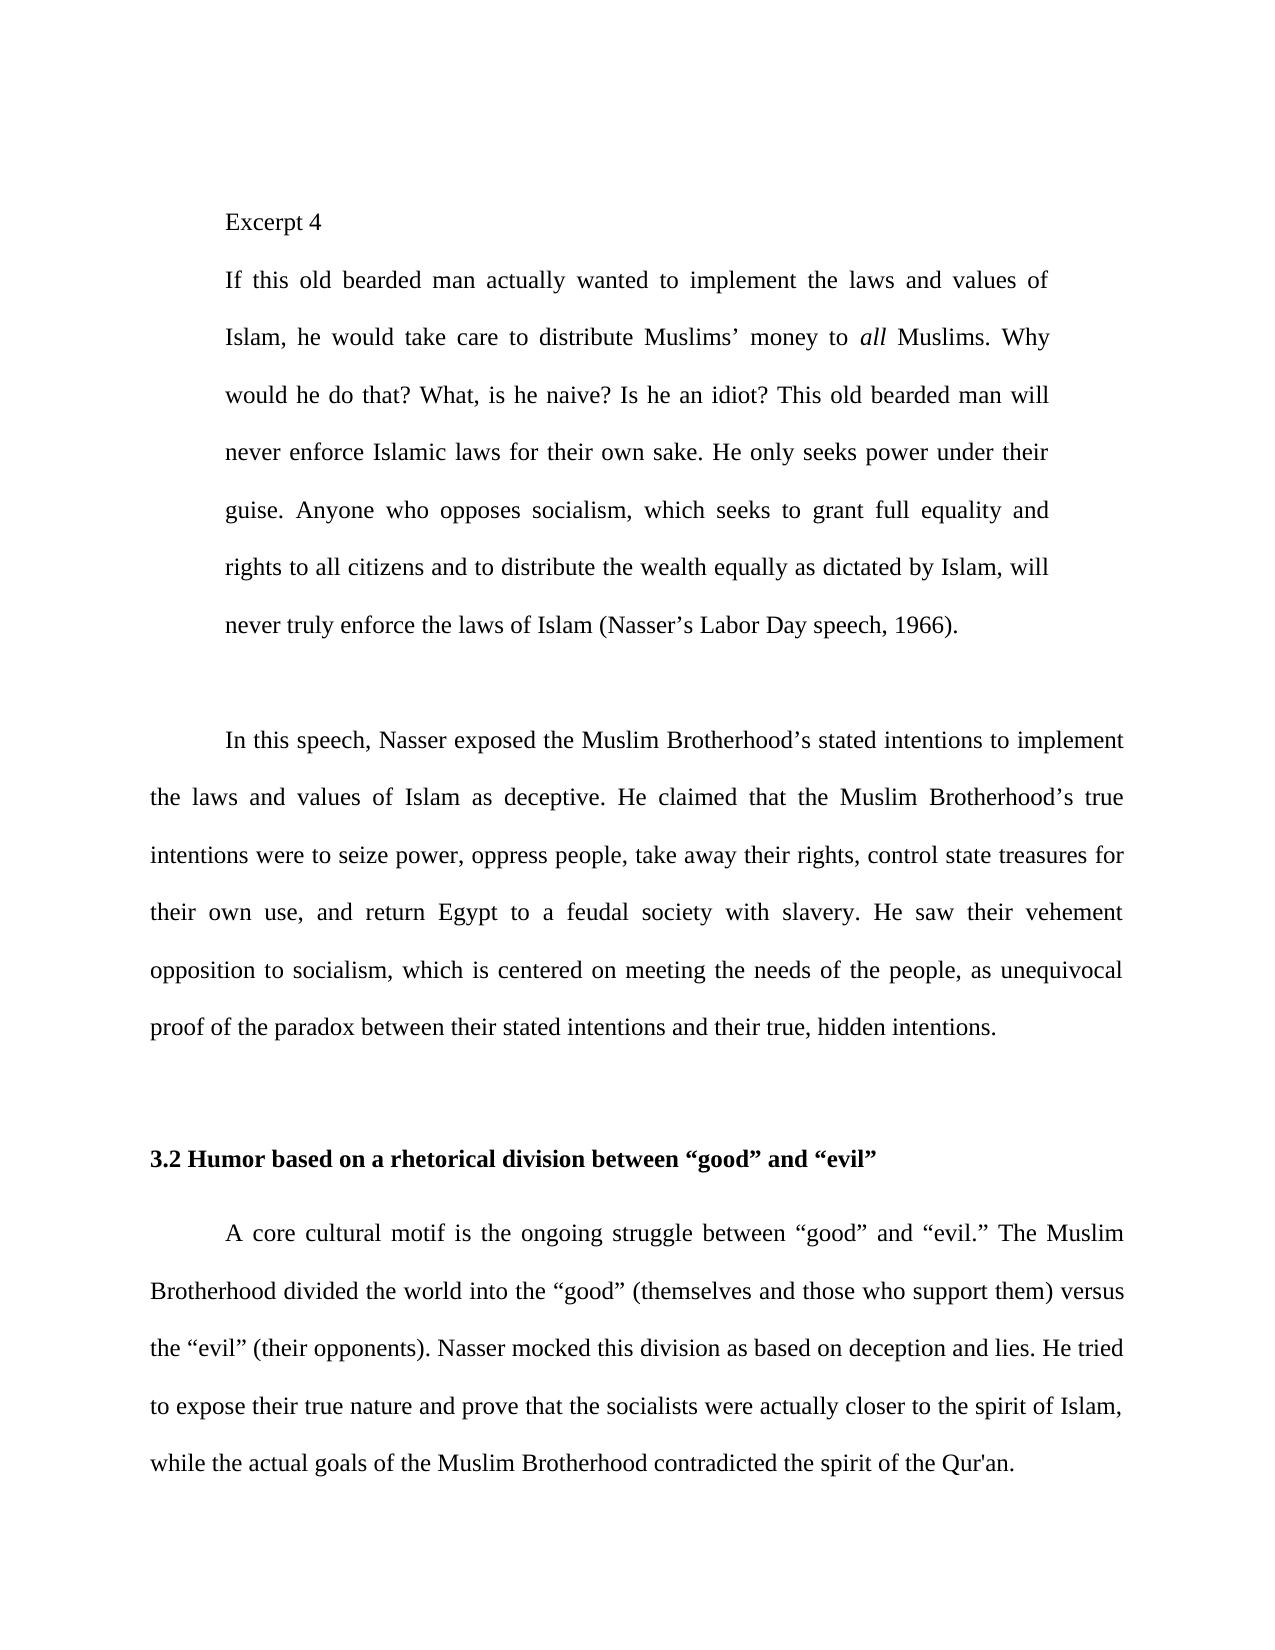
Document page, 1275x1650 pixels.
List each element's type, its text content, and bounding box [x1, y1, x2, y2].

text 3.2 Humor based on a rhetorical division between “good” and “evil” [150, 1144, 1125, 1173]
list If this old bearded man actually wanted to implement the laws and values of Islam, he would take care to distribute Muslims’ money to all Muslims. Why would he do that? What, is he naive? Is he an idiot? This old bearded man will never enforce Islamic laws for their own sake. He only seeks power under their guise. Anyone who opposes socialism, which seeks to grant full equality and rights to all citizens and to distribute the wealth equally as dictated by Islam, will never truly enforce the laws of Islam (Nasser’s Labor Day speech, 1966). [225, 265, 1050, 639]
list In this speech, Nasser exposed the Muslim Brotherhood’s stated intentions to implement the laws and values of Islam as deceptive. He claimed that the Muslim Brotherhood’s true intentions were to seize power, oppress people, take away their rights, control state treasures for their own use, and return Egypt to a feudal society with slavery. He saw their vehement opposition to socialism, which is centered on meeting the needs of the people, as unequivocal proof of the paradox between their stated intentions and their true, hidden intentions. [150, 725, 1125, 1041]
list A core cultural motif is the ongoing struggle between “good” and “evil.” The Muslim Brotherhood divided the world into the “good” (themselves and those who support them) versus the “evil” (their opponents). Nasser mocked this division as based on deception and lies. He tried to expose their true nature and prove that the socialists were actually closer to the spirit of Islam, while the actual goals of the Muslim Brotherhood contradicted the spirit of the Qur'an. [150, 1218, 1125, 1477]
list Excerpt 4 [225, 207, 1050, 236]
